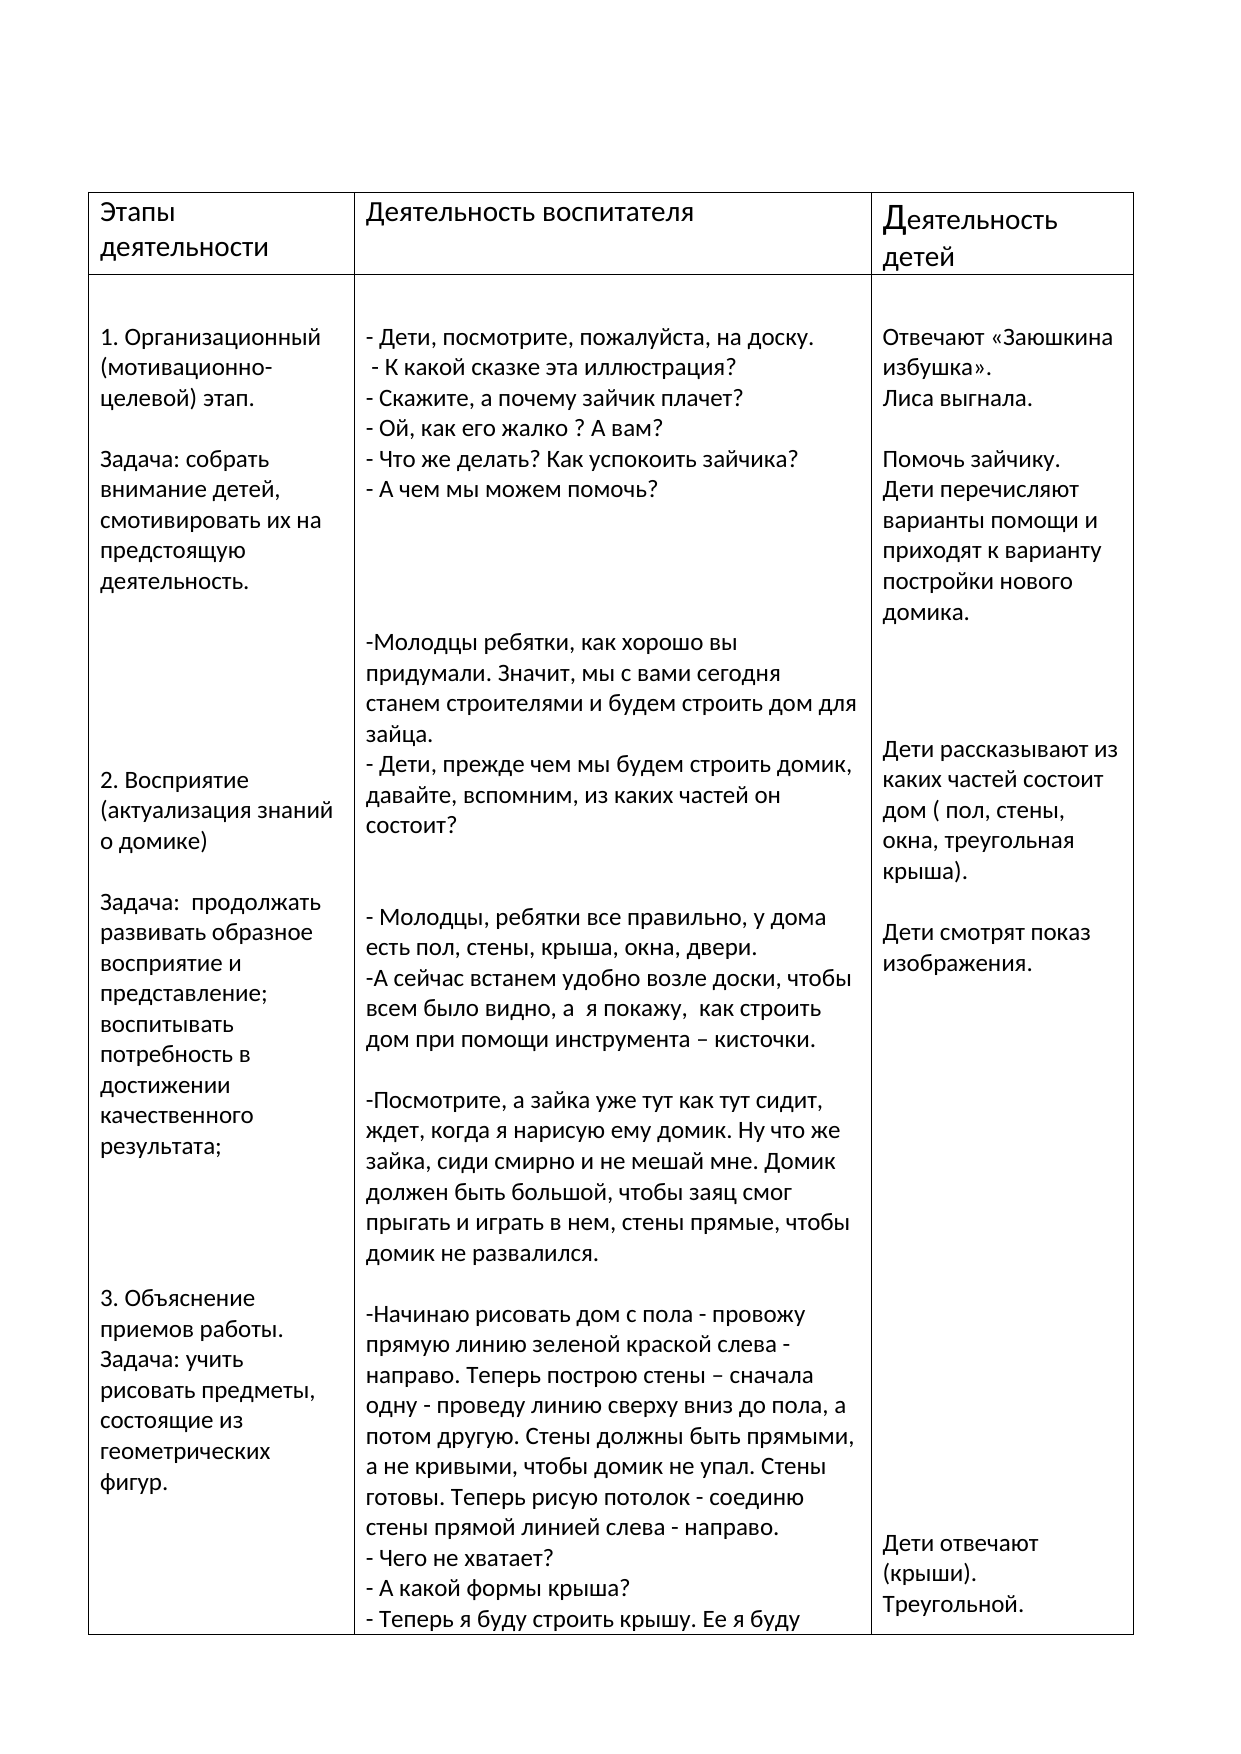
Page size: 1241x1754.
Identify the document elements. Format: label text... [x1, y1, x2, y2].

table_header Деятельность воспитателя [355, 193, 871, 274]
table_header Этапы деятельности [89, 193, 354, 274]
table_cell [355, 275, 871, 1633]
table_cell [872, 275, 1133, 1633]
table_header Деятельность детей [872, 193, 1133, 274]
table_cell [89, 275, 354, 1633]
